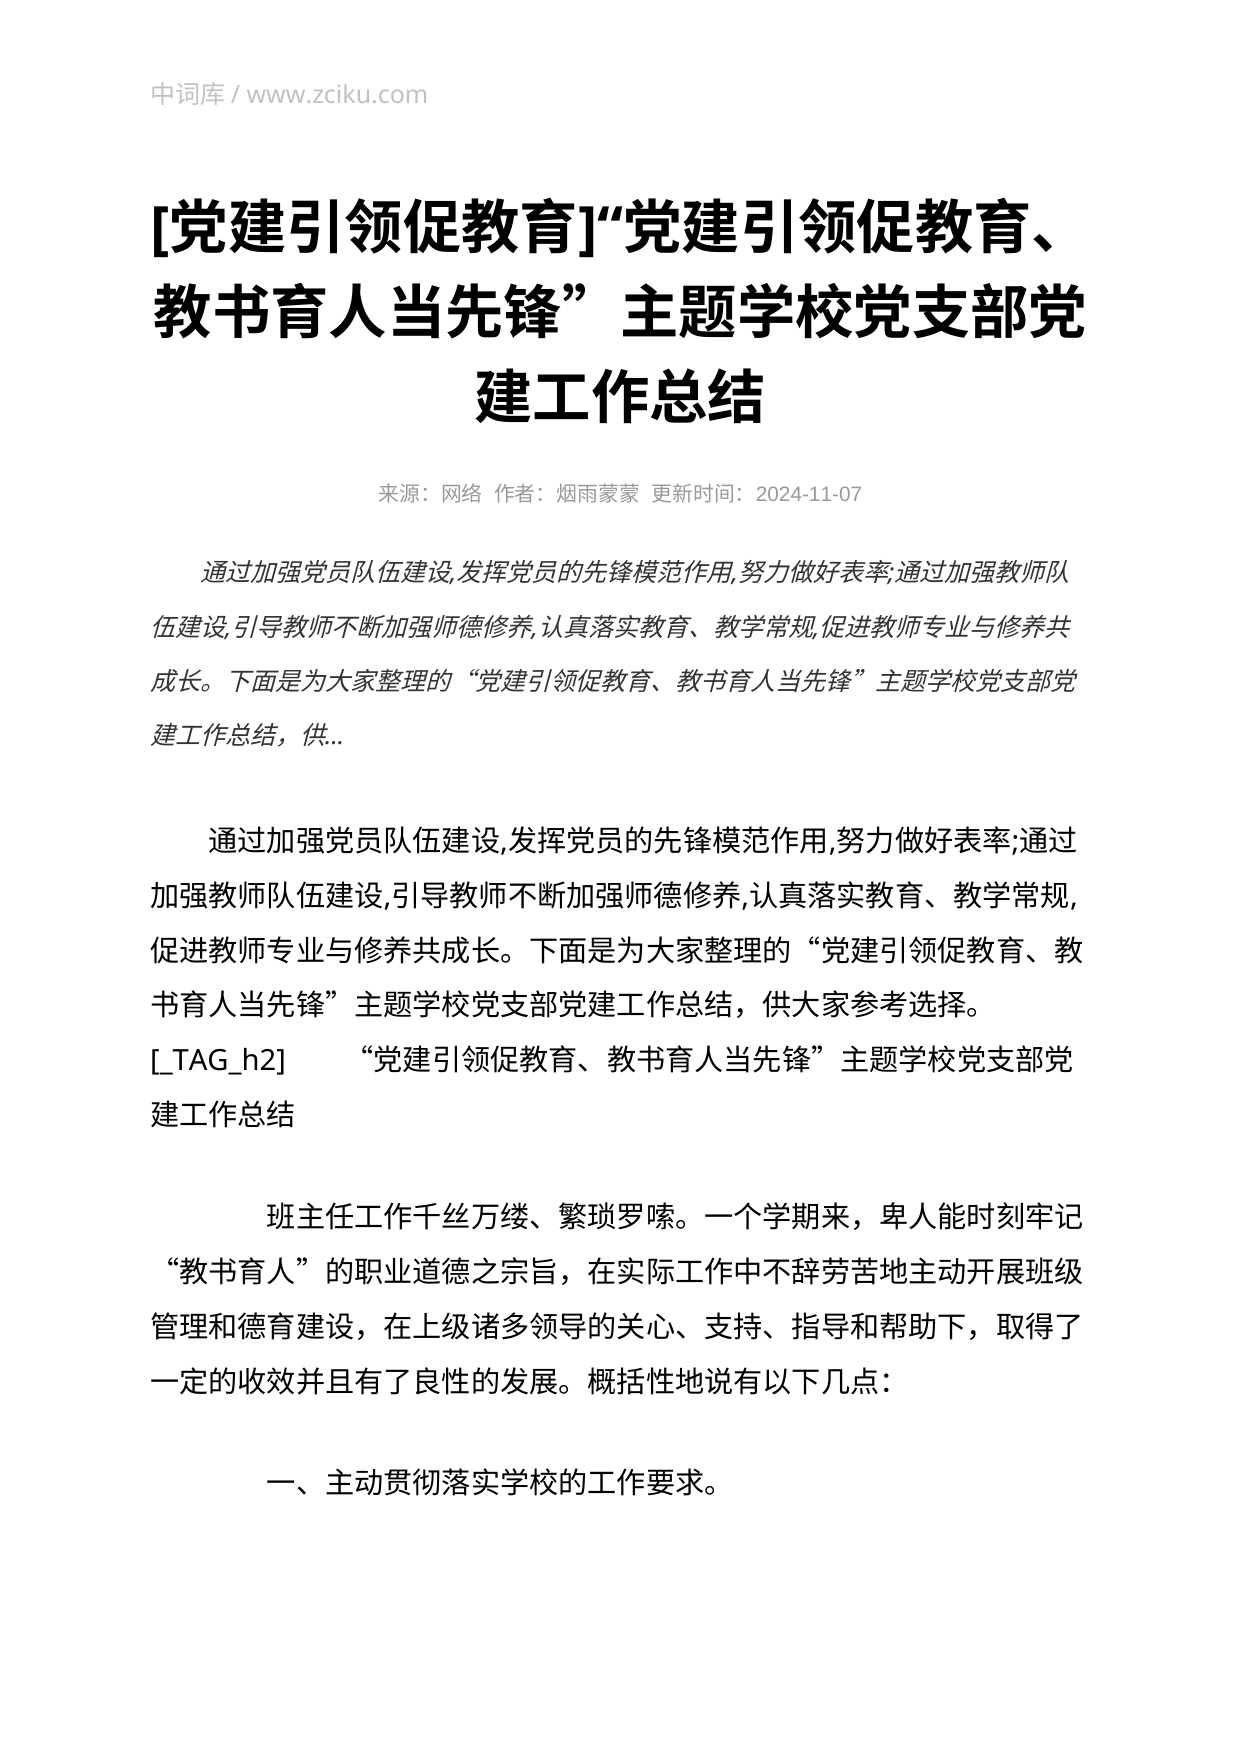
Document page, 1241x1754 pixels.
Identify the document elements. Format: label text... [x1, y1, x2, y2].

text 通过加强党员队伍建设,发挥党员的先锋模范作用,努力做好表率;通过加强教师队伍建设,引导教师不断加强师德修养,认真落实教育、教学常规,促进教师专业与修养共成长。下面是为大家整理的“党建引领促教育、教书育人当先锋”主题学校党支部党建工作总结，供大家参考选择。[_TAG_h2] “党建引领促教育、教书育人当先锋”主题学校党支部党建工作总结 [150, 817, 1090, 1134]
text 班主任工作千丝万缕、繁琐罗嗦。一个学期来，卑人能时刻牢记“教书育人”的职业道德之宗旨，在实际工作中不辞劳苦地主动开展班级管理和德育建设，在上级诸多领导的关心、支持、指导和帮助下，取得了一定的收效并且有了良性的发展。概括性地说有以下几点： [150, 1194, 1090, 1401]
text 一、主动贯彻落实学校的工作要求。 [150, 1460, 1090, 1502]
text 来源：网络 作者：烟雨蒙蒙 更新时间：2024-11-07 [150, 482, 1090, 506]
text 通过加强党员队伍建设,发挥党员的先锋模范作用,努力做好表率;通过加强教师队伍建设,引导教师不断加强师德修养,认真落实教育、教学常规,促进教师专业与修养共成长。下面是为大家整理的“党建引领促教育、教书育人当先锋”主题学校党支部党建工作总结，供... [150, 553, 1090, 752]
subtitle [党建引领促教育]“党建引领促教育、教书育人当先锋”主题学校党支部党建工作总结 [150, 181, 1090, 435]
